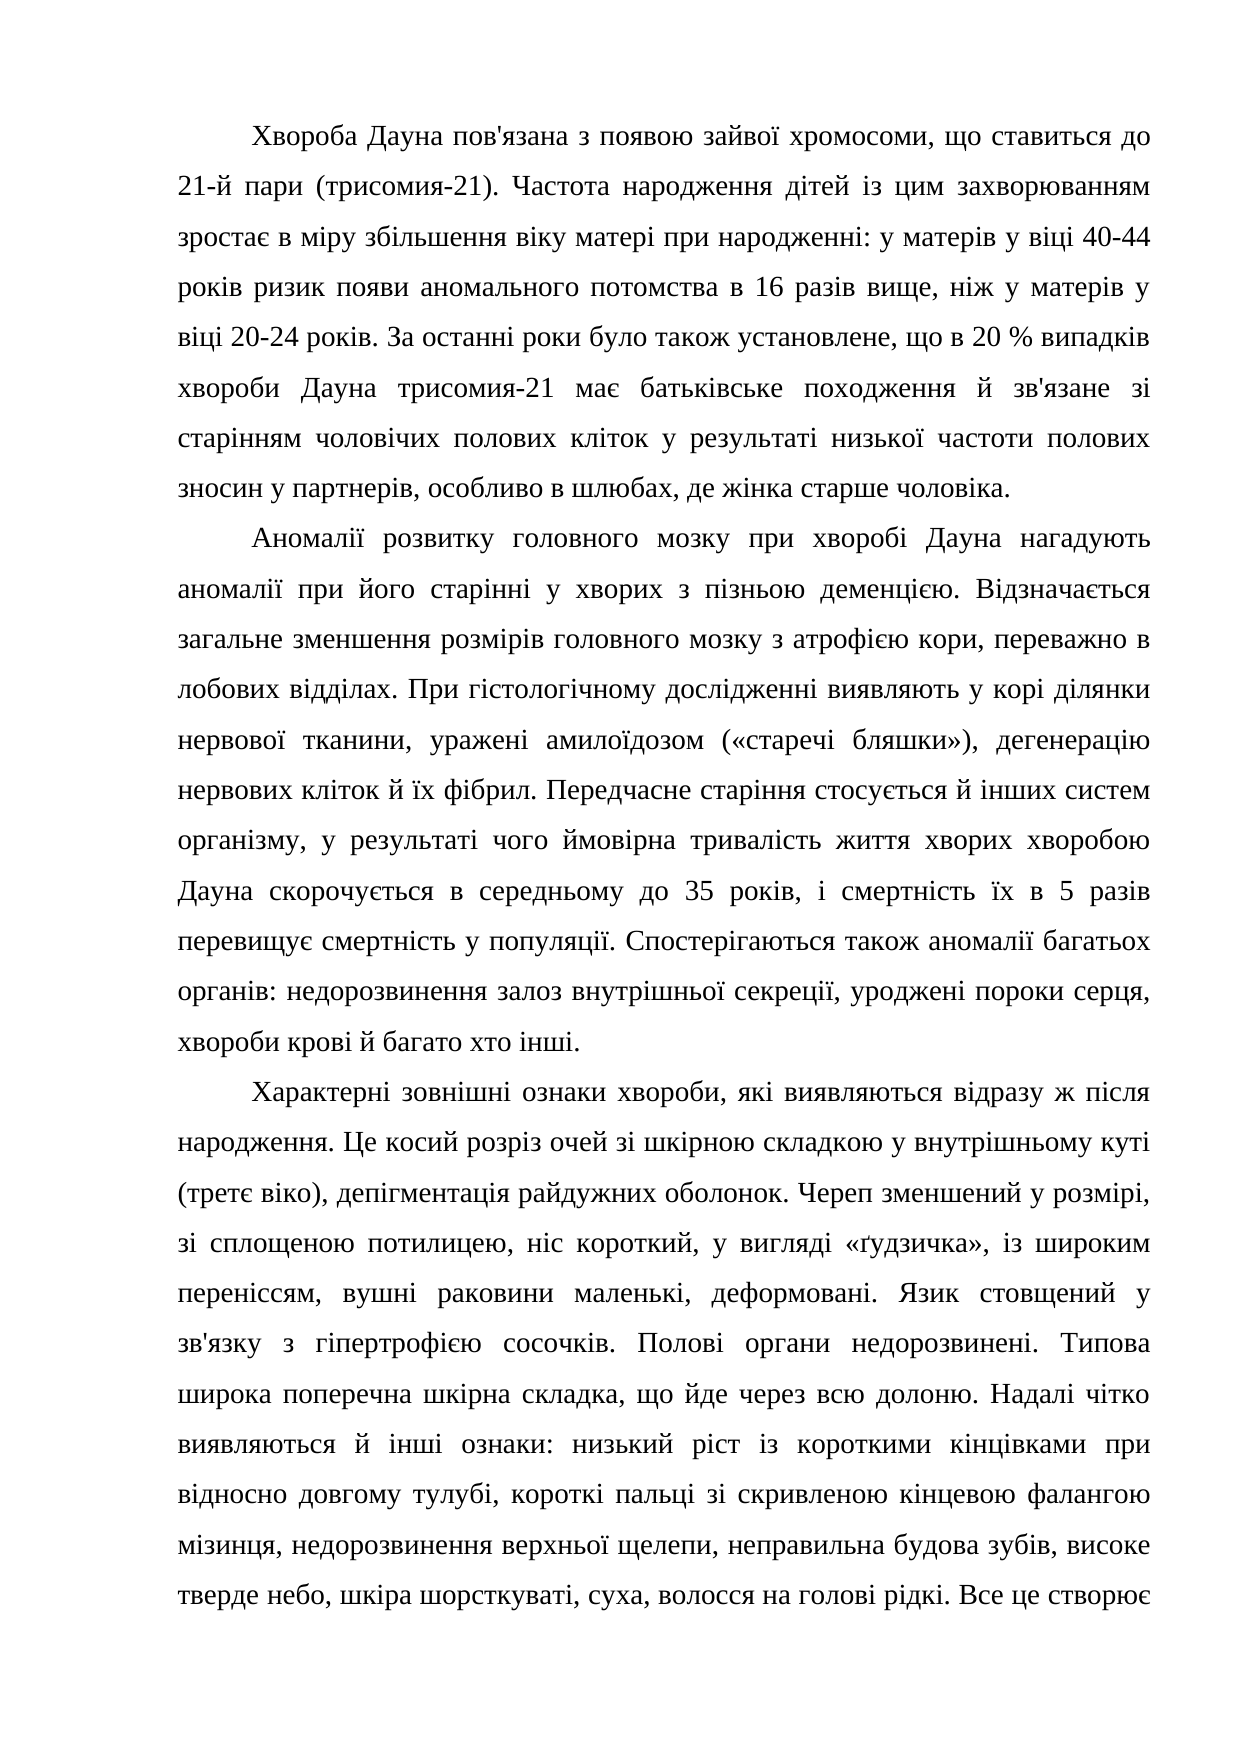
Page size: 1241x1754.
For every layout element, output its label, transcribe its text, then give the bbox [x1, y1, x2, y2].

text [177, 1074, 1152, 1611]
text Аномалії розвитку головного мозку при хворобі Дауна нагадують аномалії при його старінні у хворих з пізньою деменцією. Відзначається загальне зменшення розмірів головного мозку з атрофією кори, переважно в лобових відділах. При гістологічному дослідженні виявляють у корі ділянки нервової тканини, уражені амилоїдозом («старечі бляшки»), дегенерацію нервових кліток й їх фібрил. Передчасне старіння стосується й інших систем організму, у результаті чого ймовірна тривалість життя хворих хворобою Дауна скорочується в середньому до 35 років, і смертність їх в 5 разів перевищує смертність у популяції. Спостерігаються також аномалії багатьох органів: недорозвинення залоз внутрішньої секреції, уроджені пороки серця, хвороби крові й багато хто інші. [177, 521, 1152, 1057]
text Хвороба Дауна пов'язана з появою зайвої хромосоми, що ставиться до 21-й пари (трисомия-21). Частота народження дітей із цим захворюванням зростає в міру збільшення віку матері при народженні: у матерів у віці 40-44 років ризик появи аномального потомства в 16 разів вище, ніж у матерів у віці 20-24 років. За останні роки було також установлене, що в 20 % випадків хвороби Дауна трисомия-21 має батьківське походження й зв'язане зі старінням чоловічих полових кліток у результаті низької частоти полових зносин у партнерів, особливо в шлюбах, де жінка старше чоловіка. [177, 118, 1152, 504]
